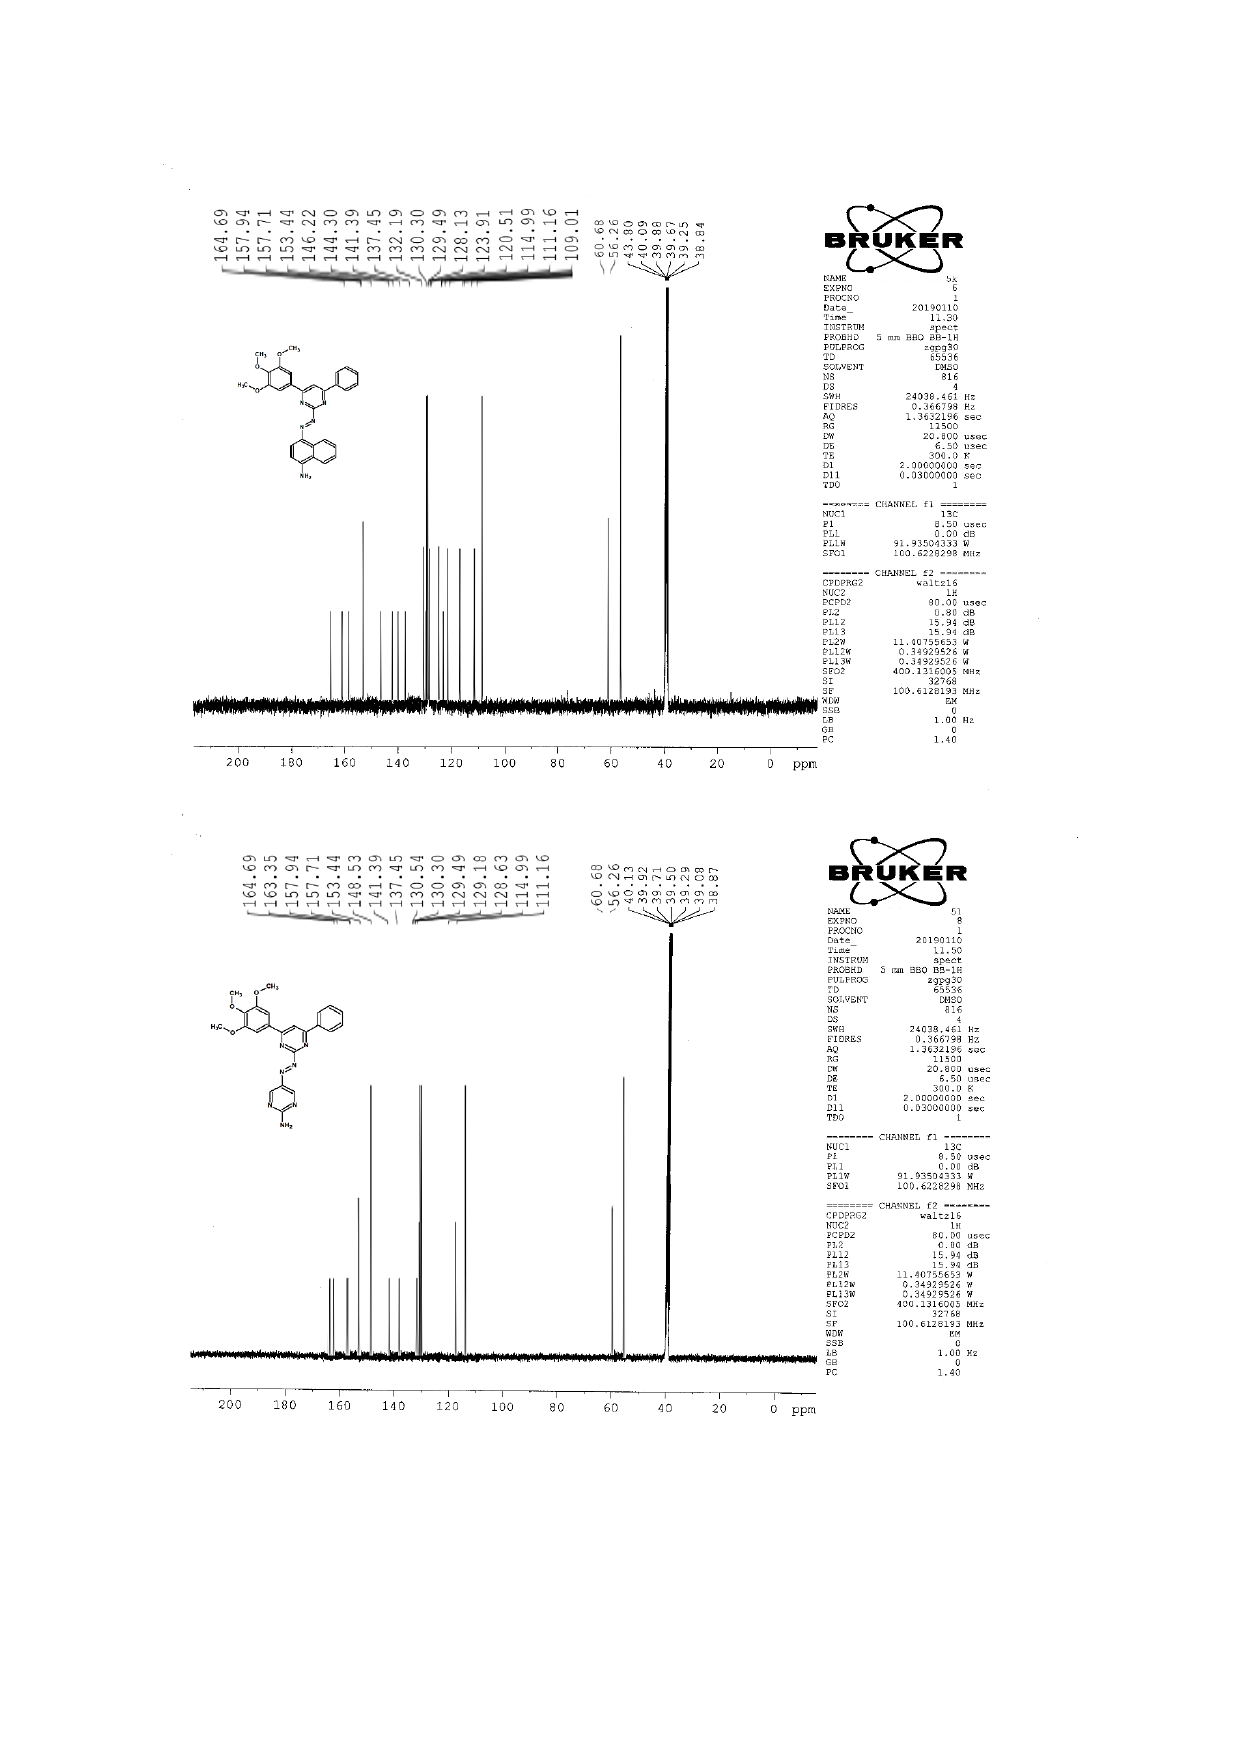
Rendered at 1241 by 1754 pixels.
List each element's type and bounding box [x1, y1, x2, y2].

picture [150, 150, 1091, 796]
picture [150, 797, 1091, 1455]
